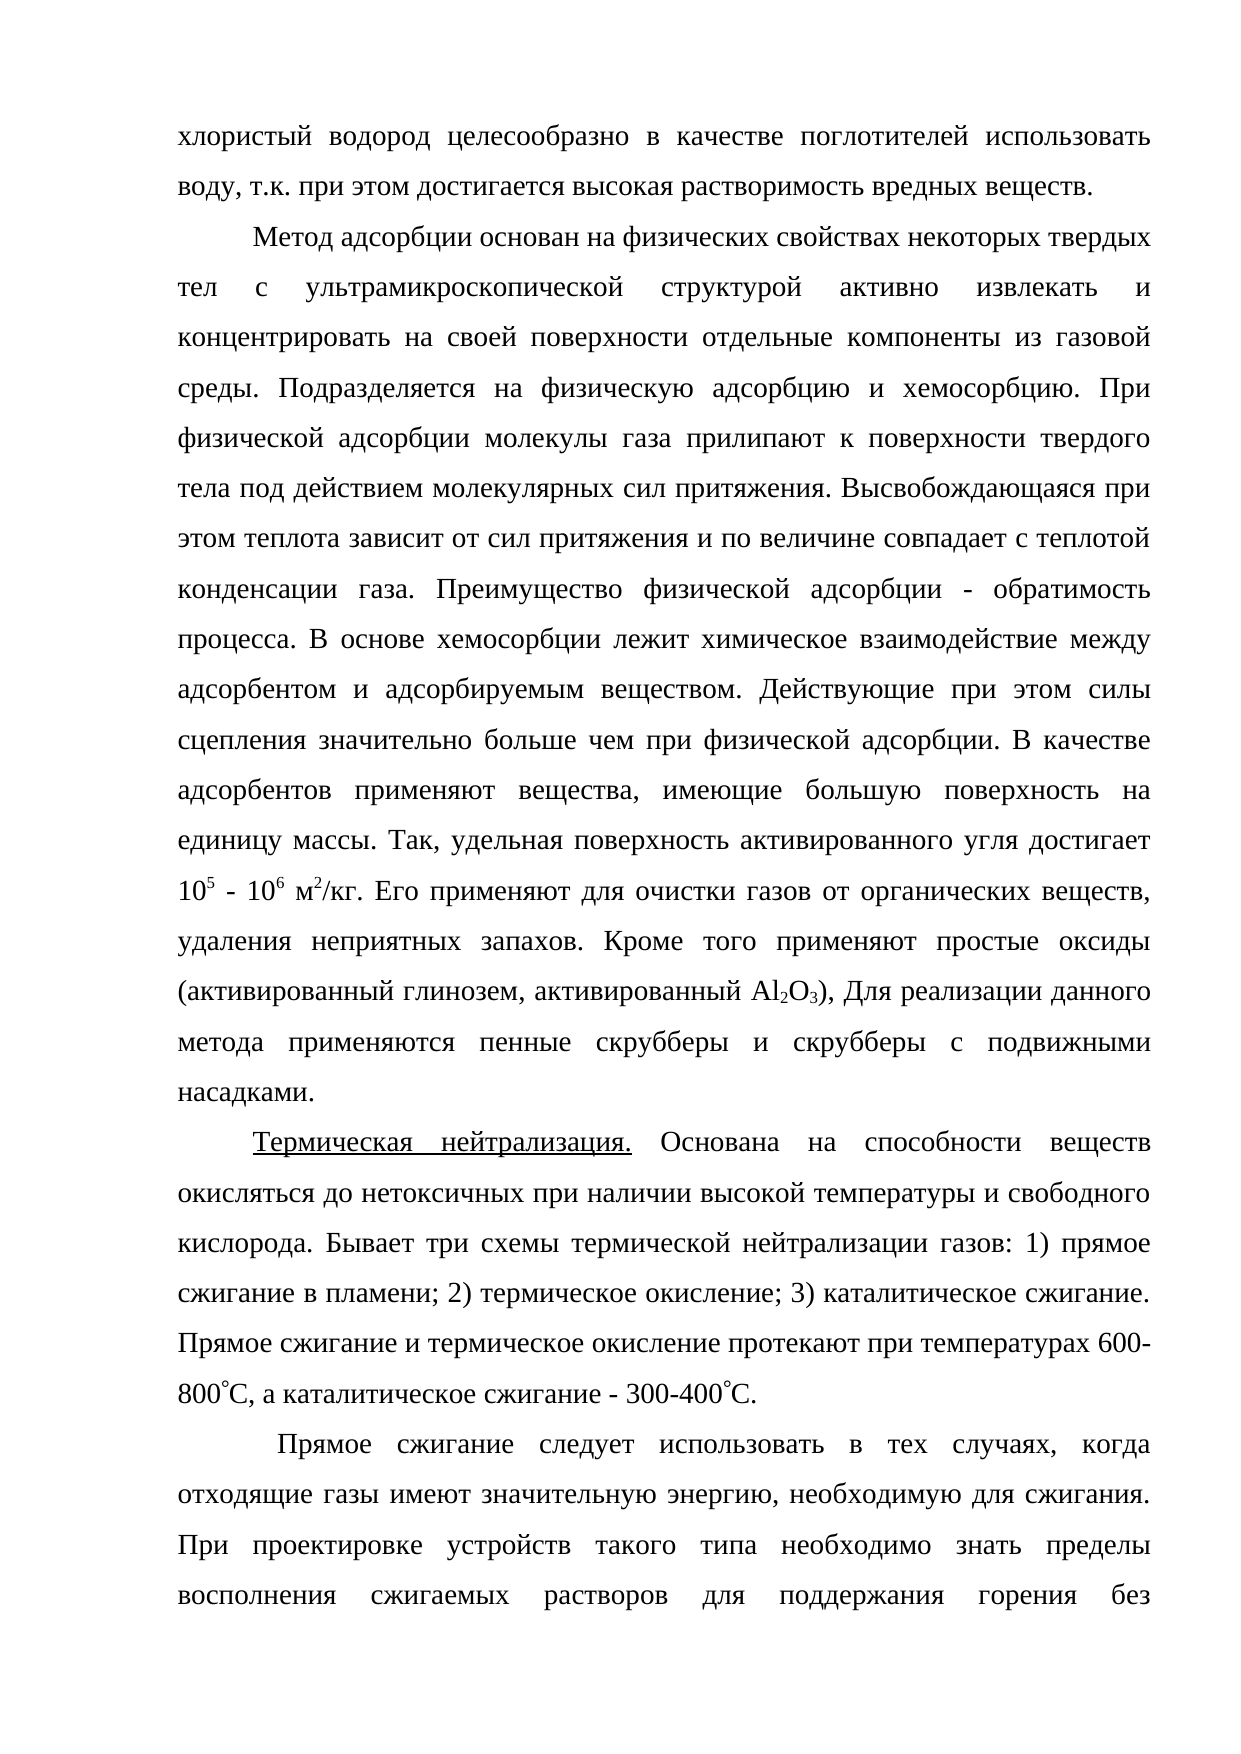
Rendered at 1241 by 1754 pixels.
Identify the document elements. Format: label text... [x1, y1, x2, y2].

text Термическая нейтрализация. Основана на способности веществ окисляться до нетоксичных при наличии высокой температуры и свободного кислорода. Бывает три схемы термической нейтрализации газов: 1) прямое сжигание в пламени; 2) термическое окисление; 3) каталитическое сжигание. Прямое сжигание и термическое окисление протекают при температурах 600-800С, а каталитическое сжигание - 300-400С. [177, 1124, 1152, 1409]
text Метод адсорбции основан на физических свойствах некоторых твердых тел с ультрамикроскопической структурой активно извлекать и концентрировать на своей поверхности отдельные компоненты из газовой среды. Подразделяется на физическую адсорбцию и хемосорбцию. При физической адсорбции молекулы газа прилипают к поверхности твердого тела под действием молекулярных сил притяжения. Высвобождающаяся при этом теплота зависит от сил притяжения и по величине совпадает с теплотой конденсации газа. Преимущество физической адсорбции - обратимость процесса. В основе хемосорбции лежит химическое взаимодействие между адсорбентом и адсорбируемым веществом. Действующие при этом силы сцепления значительно больше чем при физической адсорбции. В качестве адсорбентов применяют вещества, имеющие большую поверхность на единицу массы. Так, удельная поверхность активированного угля достигает 105 - 106 м2/кг. Его применяют для очистки газов от органических веществ, удаления неприятных запахов. Кроме того применяют простые оксиды (активированный глинозем, активированный Al2O3), Для реализации данного метода применяются пенные скрубберы и скрубберы с подвижными насадками. [177, 219, 1152, 1108]
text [177, 118, 1152, 202]
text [177, 1426, 1152, 1611]
